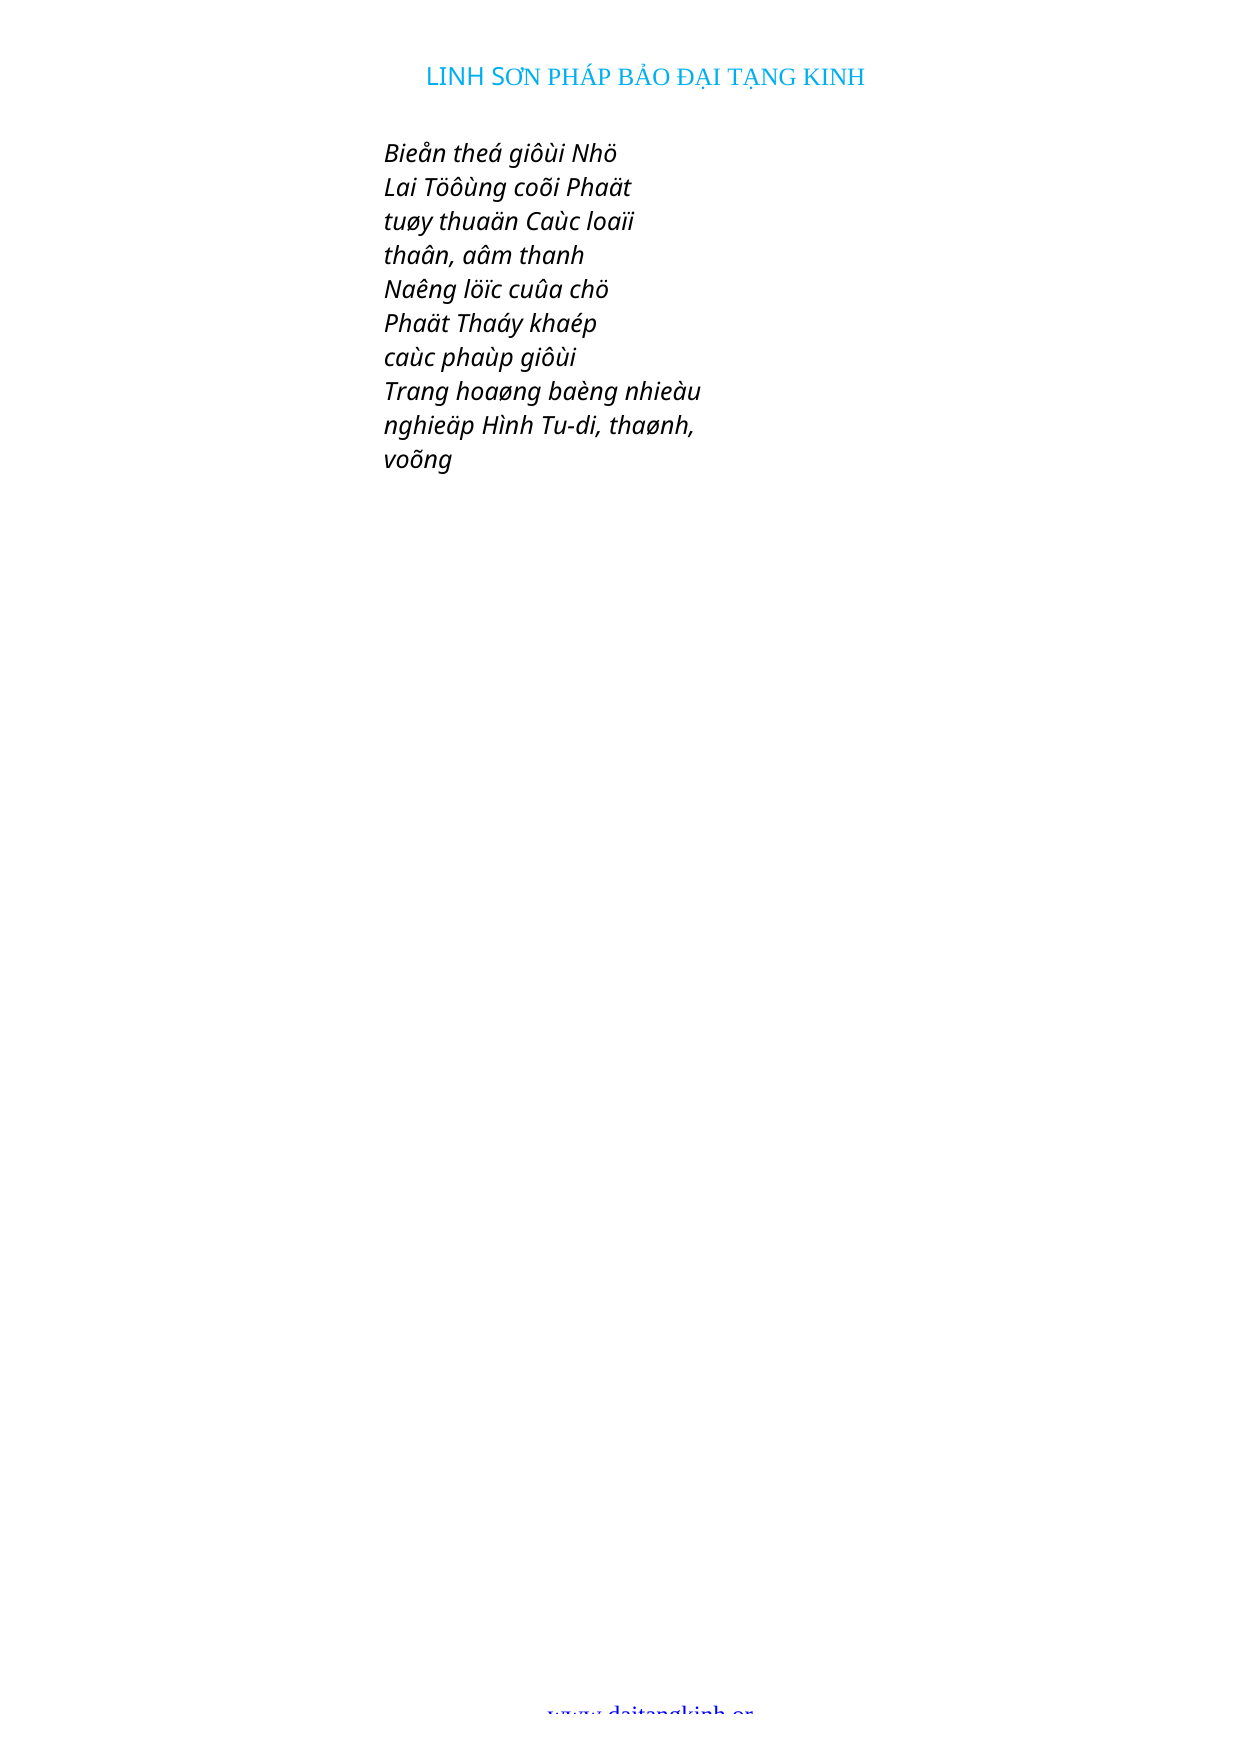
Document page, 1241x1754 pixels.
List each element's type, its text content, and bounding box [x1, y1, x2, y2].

text Bieån theá giôùi Nhö Lai Töôùng coõi Phaät tuøy thuaän Caùc loaïi thaân, aâm thanh Naêng löïc cuûa chö Phaät Thaáy khaép caùc phaùp giôùi [384, 135, 650, 374]
text Trang hoaøng baèng nhieàu nghieäp Hình Tu-di, thaønh, voõng [384, 374, 742, 476]
